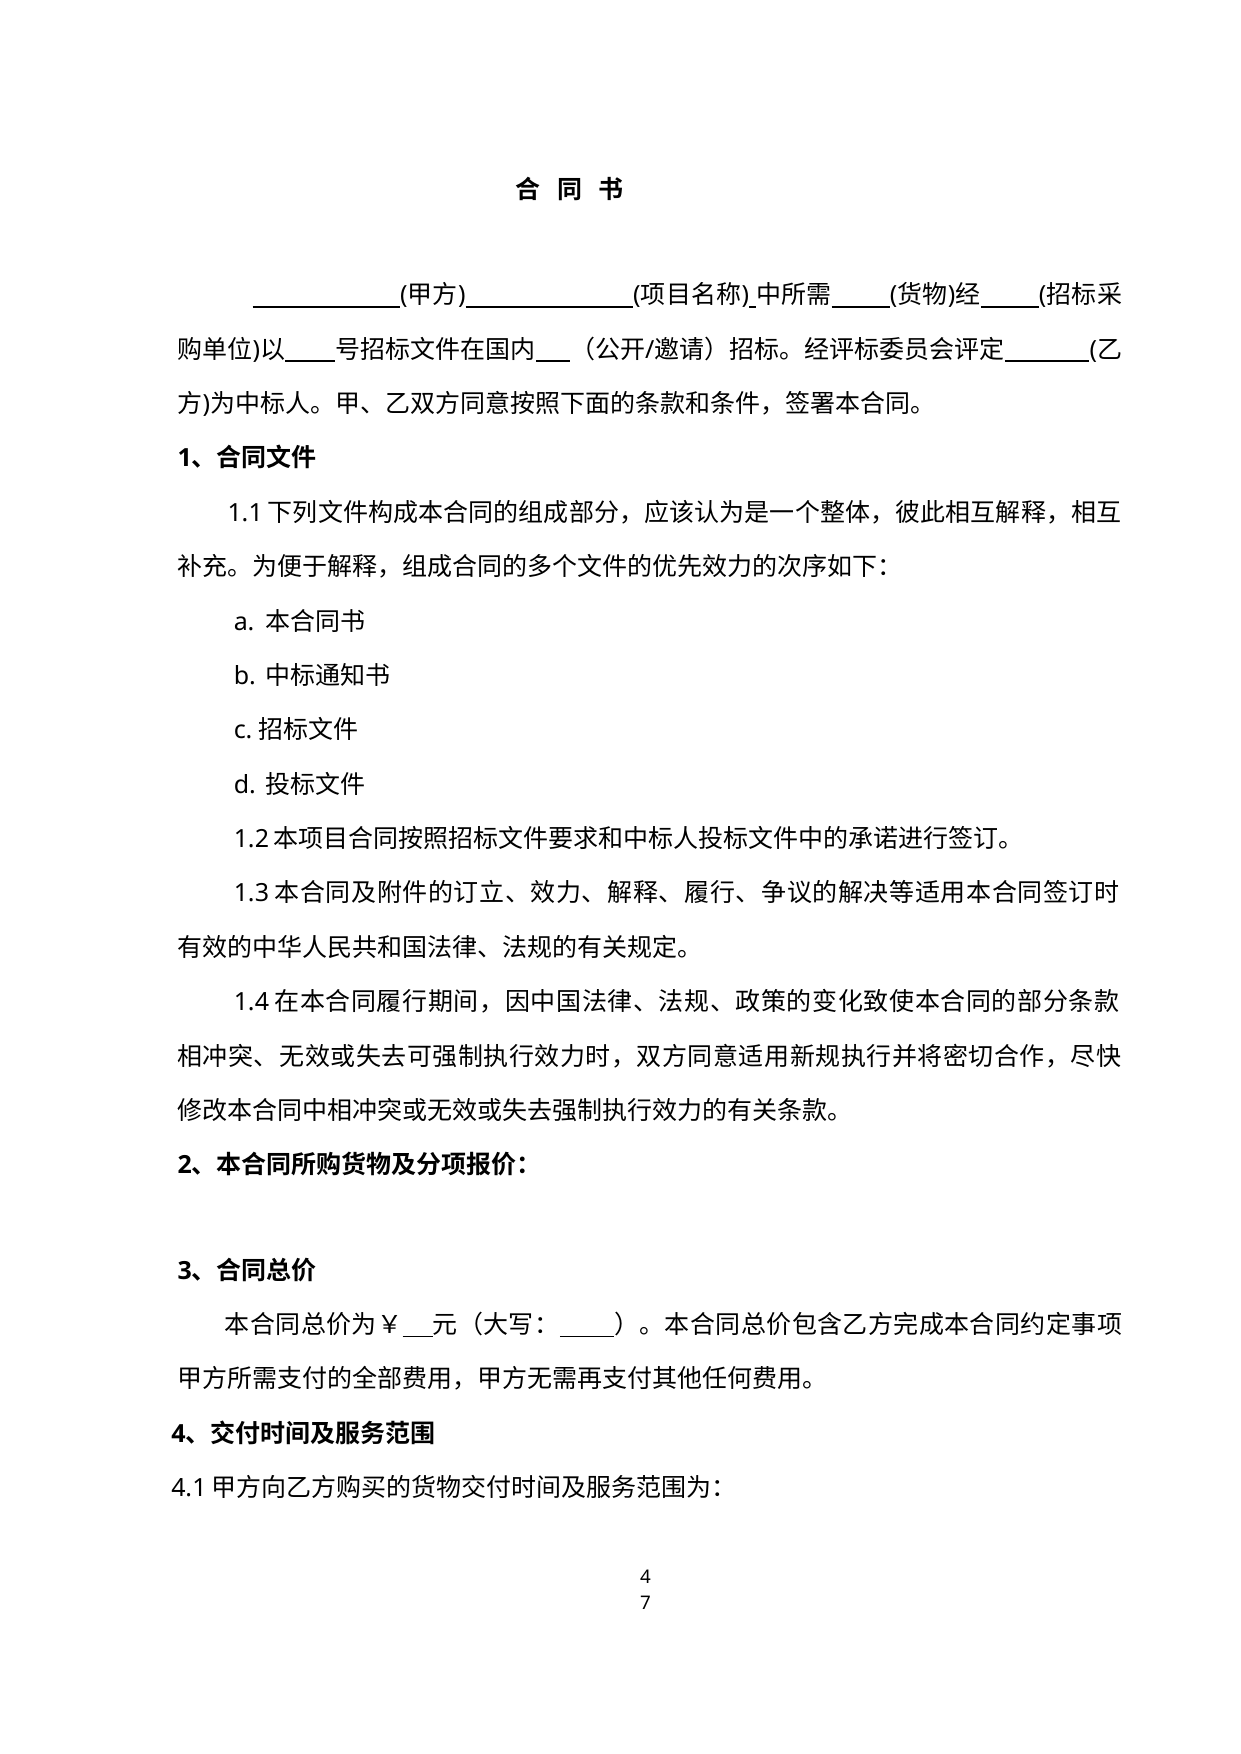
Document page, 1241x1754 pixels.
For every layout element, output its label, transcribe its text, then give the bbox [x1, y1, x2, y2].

text b. 中标通知书 [177, 655, 1122, 692]
text d. 投标文件 [177, 764, 1122, 800]
text (甲方) (项目名称) 中所需 (货物)经 (招标采购单位)以 号招标文件在国内 （公开/邀请）招标。经评标委员会评定 (乙方)为中标人。甲、乙双方同意按照下面的条款和条件，签署本合同。 [177, 275, 1122, 420]
text 4、交付时间及服务范围 [171, 1413, 1122, 1449]
text 1.2本项目合同按照招标文件要求和中标人投标文件中的承诺进行签订。 [177, 818, 1122, 855]
text 2、本合同所购货物及分项报价： [177, 1145, 1122, 1181]
text 1、合同文件 [177, 438, 1122, 474]
text 合 同 书 [177, 169, 1122, 206]
text c. 招标文件 [177, 710, 1122, 746]
text 4.1甲方向乙方购买的货物交付时间及服务范围为： [171, 1468, 1122, 1504]
text 1.4在本合同履行期间，因中国法律、法规、政策的变化致使本合同的部分条款相冲突、无效或失去可强制执行效力时，双方同意适用新规执行并将密切合作，尽快修改本合同中相冲突或无效或失去强制执行效力的有关条款。 [177, 982, 1122, 1127]
text 1.3本合同及附件的订立、效力、解释、履行、争议的解决等适用本合同签订时有效的中华人民共和国法律、法规的有关规定。 [177, 873, 1122, 963]
text 3、合同总价 [177, 1250, 1122, 1286]
text a. 本合同书 [177, 601, 1122, 637]
text 1.1下列文件构成本合同的组成部分，应该认为是一个整体，彼此相互解释，相互补充。为便于解释，组成合同的多个文件的优先效力的次序如下： [177, 492, 1122, 583]
text 本合同总价为￥ 元（大写： ）。本合同总价包含乙方完成本合同约定事项，甲方所需支付的全部费用，甲方无需再支付其他任何费用。 [177, 1304, 1122, 1395]
